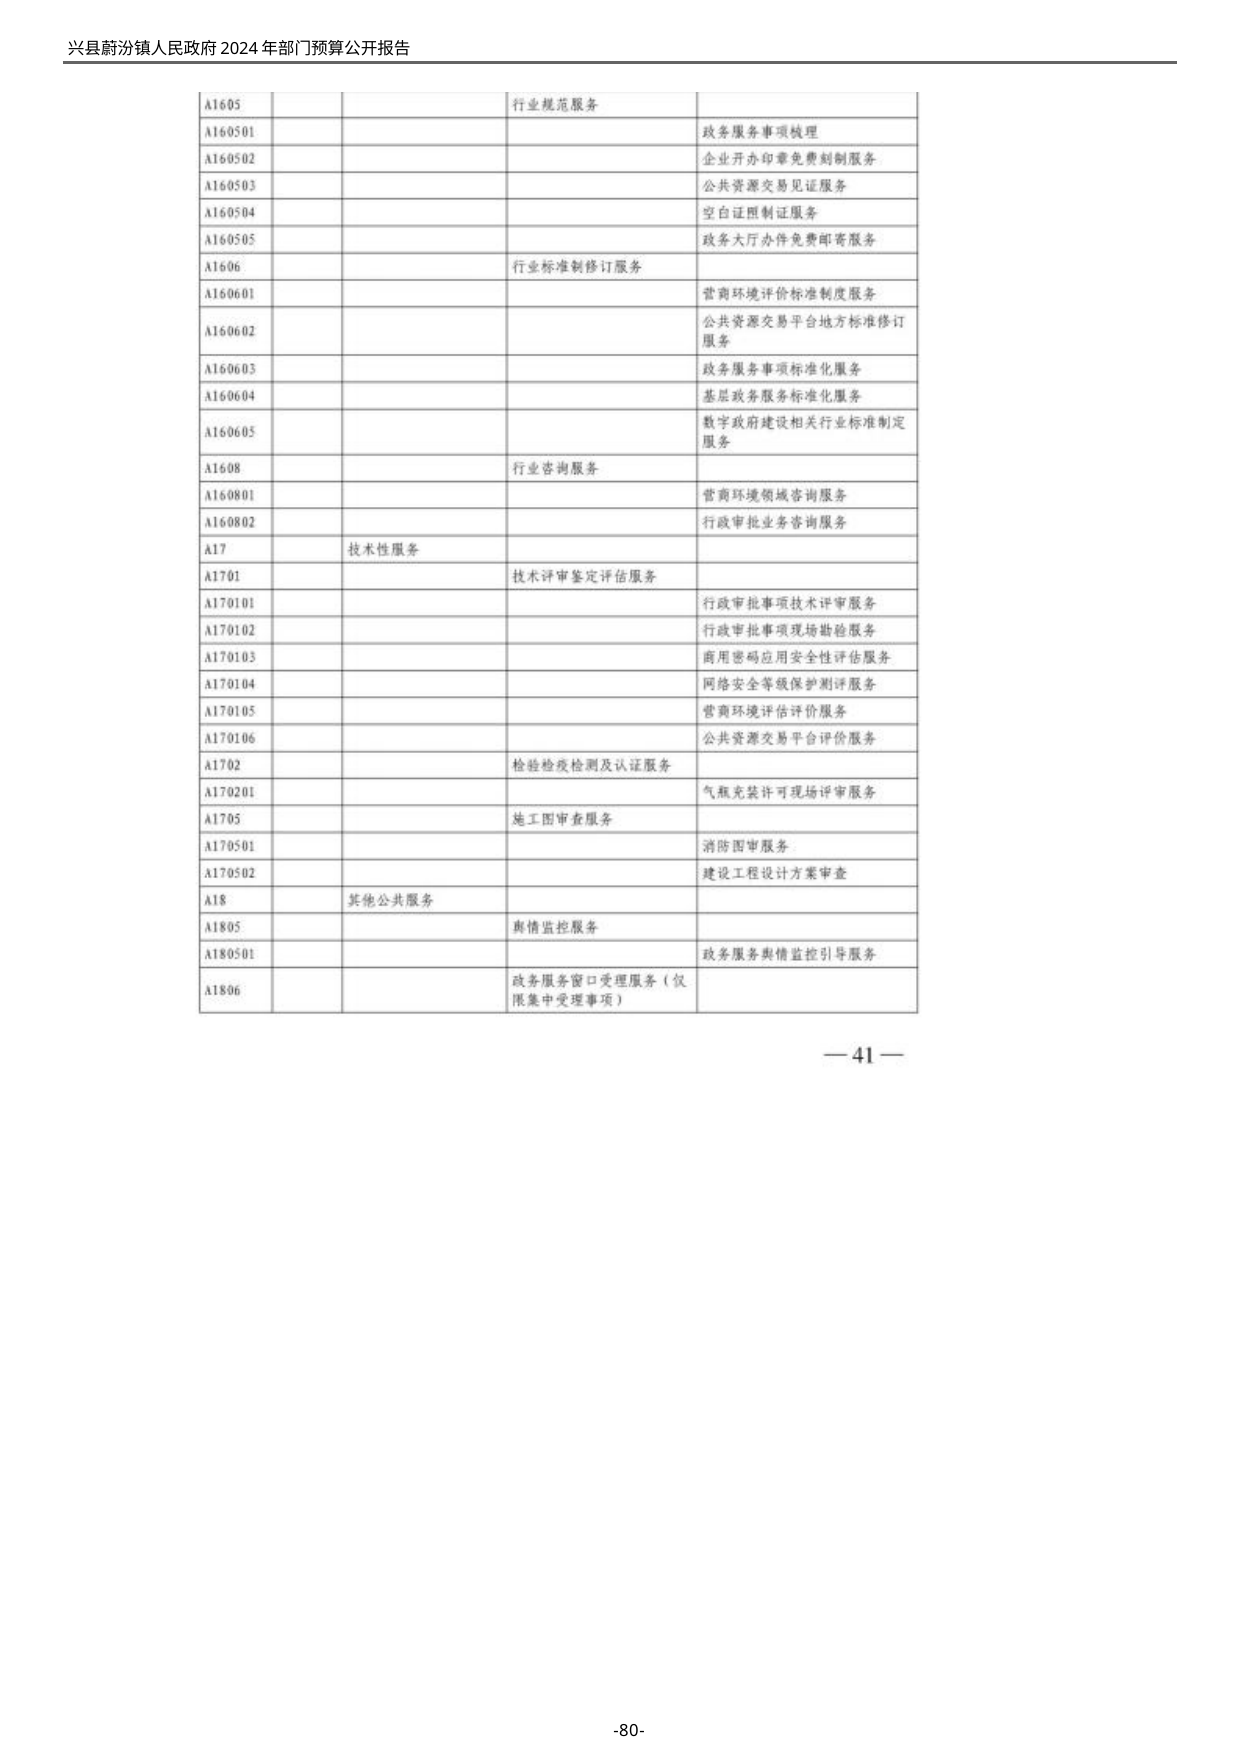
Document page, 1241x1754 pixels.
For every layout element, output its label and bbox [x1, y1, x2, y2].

picture [121, 92, 998, 1092]
